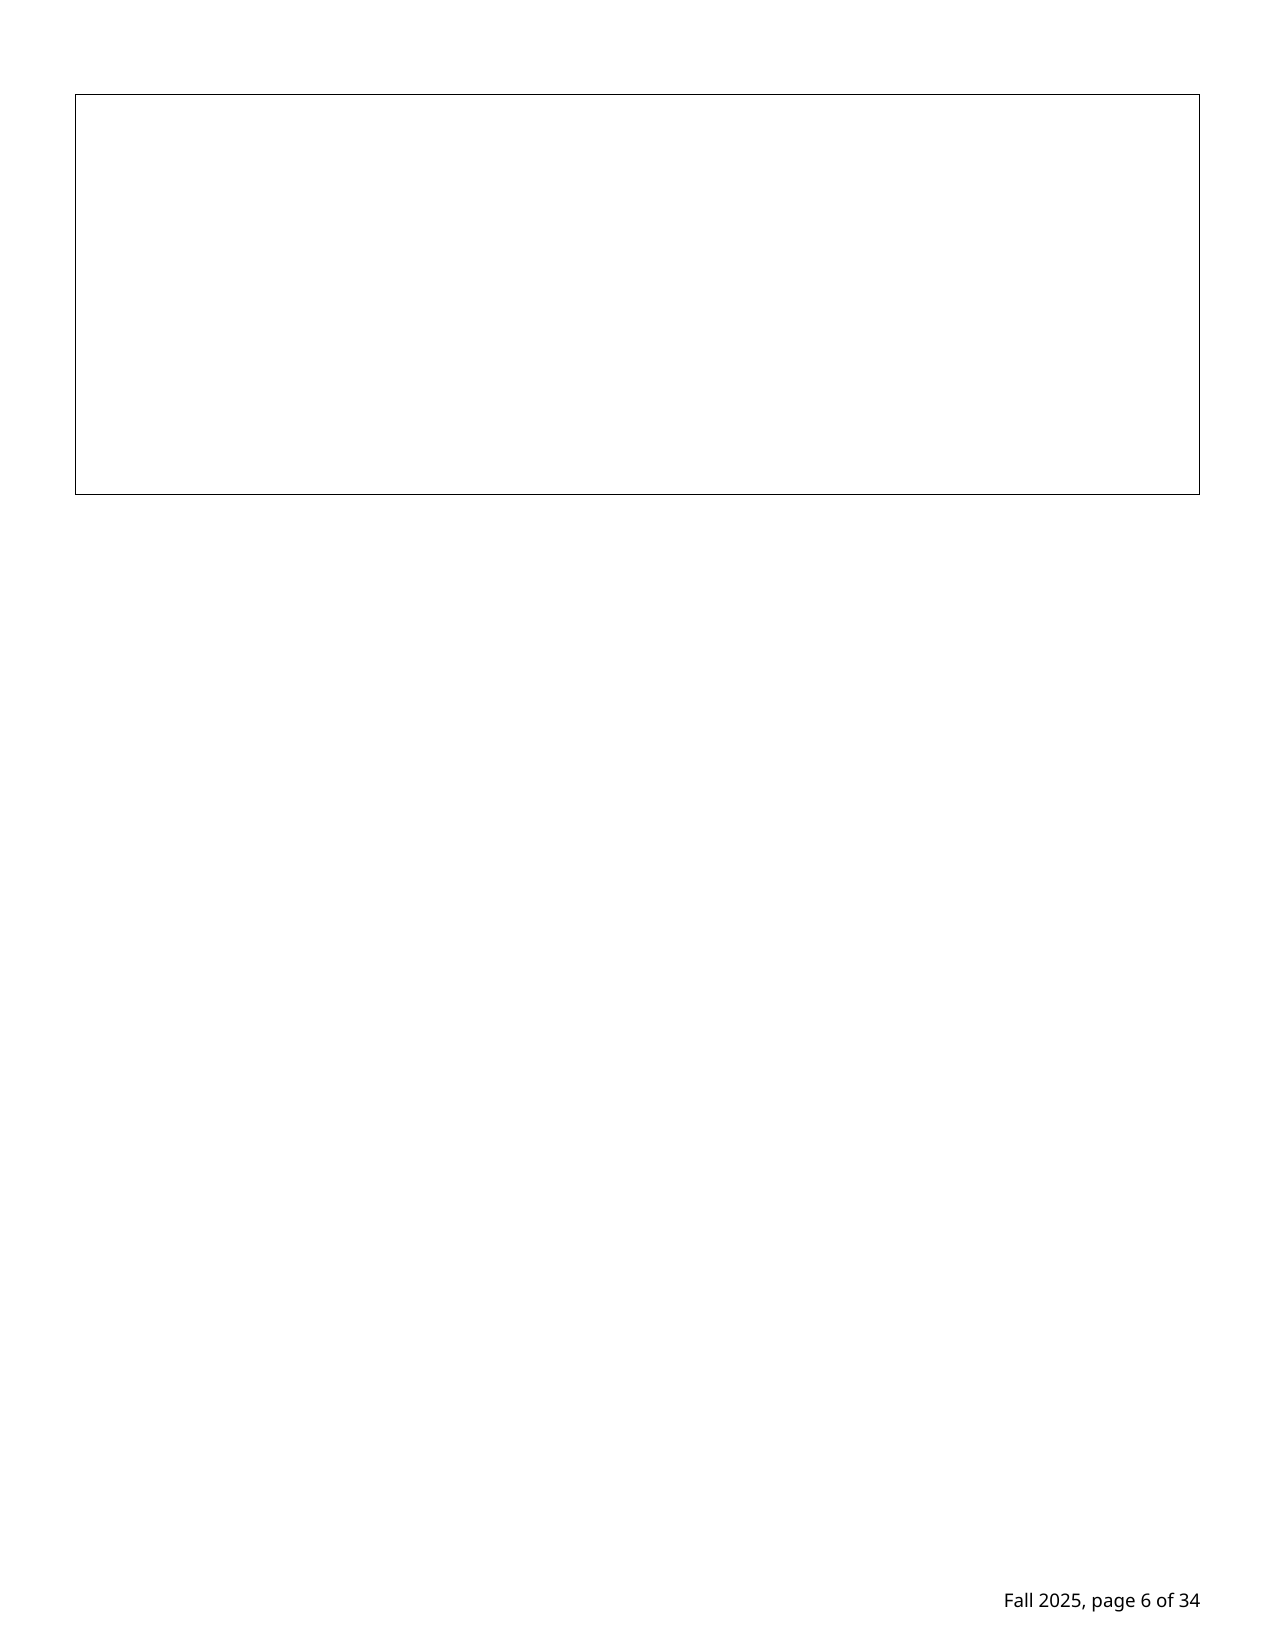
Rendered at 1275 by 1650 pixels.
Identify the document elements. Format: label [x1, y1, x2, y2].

table_cell [76, 95, 1199, 494]
